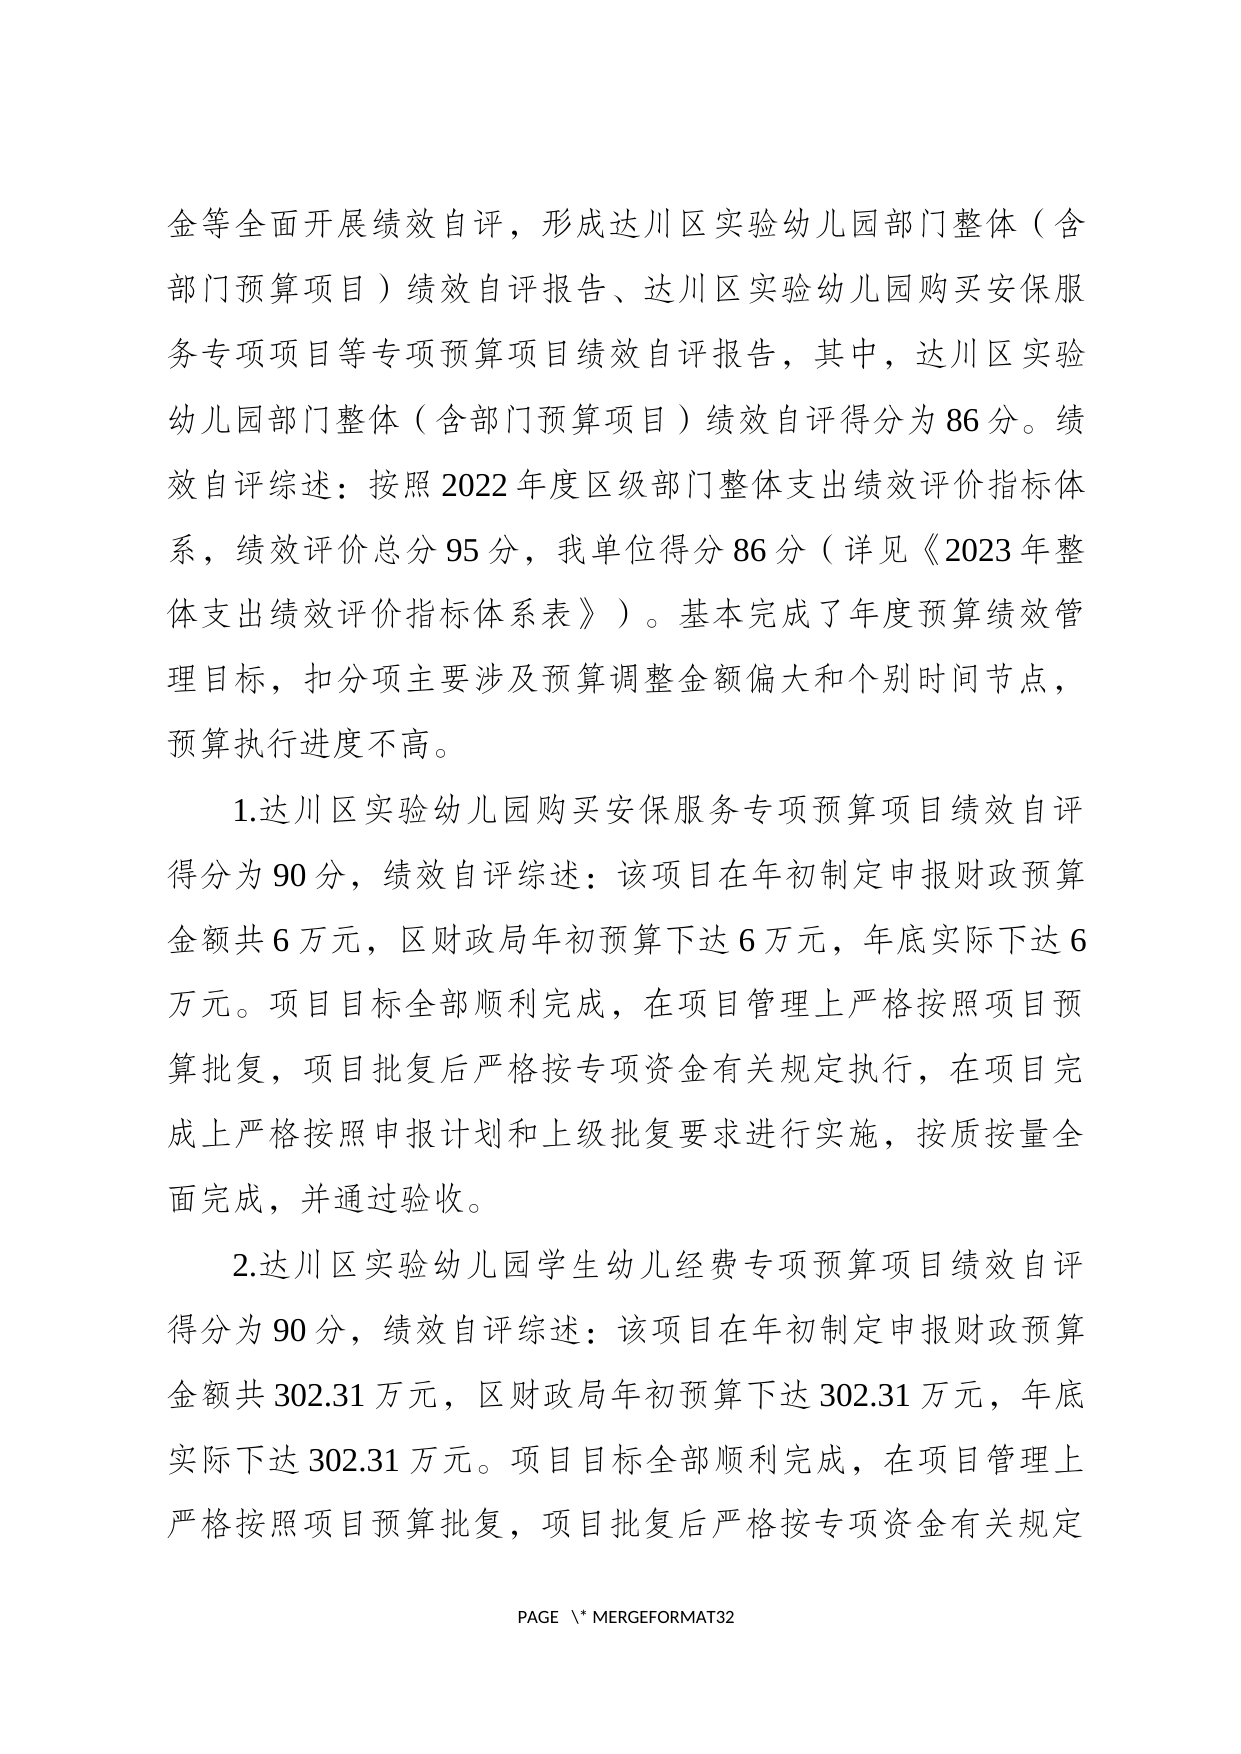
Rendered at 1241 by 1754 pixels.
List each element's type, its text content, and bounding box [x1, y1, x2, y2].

text 1.达川区实验幼儿园购买安保服务专项预算项目绩效自评得分为90分，绩效自评综述：该项目在年初制定申报财政预算金额共6万元，区财政局年初预算下达6万元，年底实际下达6万元。项目目标全部顺利完成，在项目管理上严格按照项目预算批复，项目批复后严格按专项资金有关规定执行，在项目完成上严格按照申报计划和上级批复要求进行实施，按质按量全面完成，并通过验收。 [165, 777, 1087, 1232]
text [165, 1232, 1087, 1557]
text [165, 192, 1087, 777]
